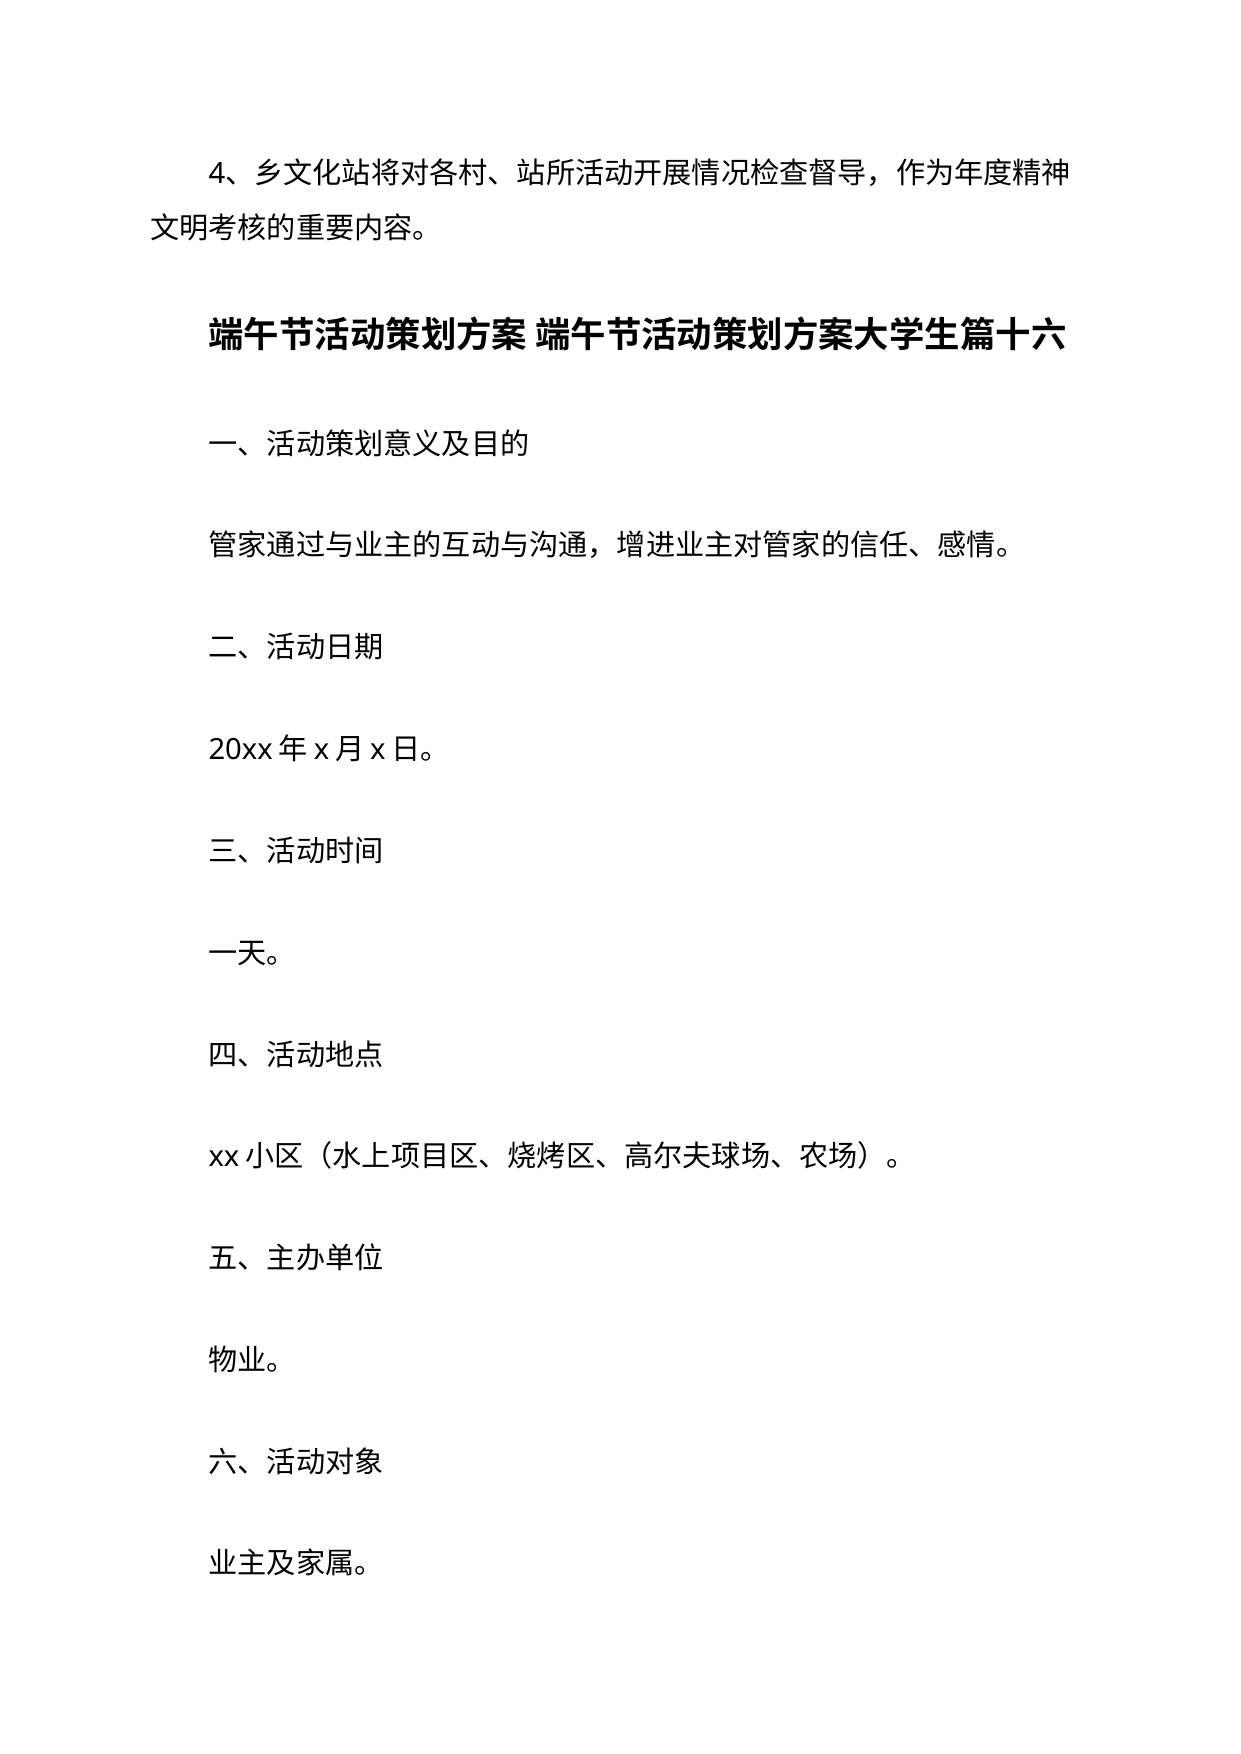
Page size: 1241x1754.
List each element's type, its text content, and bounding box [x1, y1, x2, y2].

text 五、主办单位 [150, 1235, 1090, 1277]
text 一、活动策划意义及目的 [150, 420, 1090, 462]
text 一天。 [150, 929, 1090, 972]
text xx小区（水上项目区、烧烤区、高尔夫球场、农场）。 [150, 1133, 1090, 1175]
text 端午节活动策划方案 端午节活动策划方案大学生篇十六 [150, 307, 1090, 358]
text 20xx年x月x日。 [150, 726, 1090, 768]
text 4、乡文化站将对各村、站所活动开展情况检查督导，作为年度精神文明考核的重要内容。 [150, 150, 1090, 247]
text 六、活动对象 [150, 1438, 1090, 1481]
text 管家通过与业主的互动与沟通，增进业主对管家的信任、感情。 [150, 522, 1090, 564]
text 业主及家属。 [150, 1540, 1090, 1582]
text 四、活动地点 [150, 1031, 1090, 1073]
text 二、活动日期 [150, 624, 1090, 666]
text 三、活动时间 [150, 827, 1090, 870]
text 物业。 [150, 1337, 1090, 1379]
